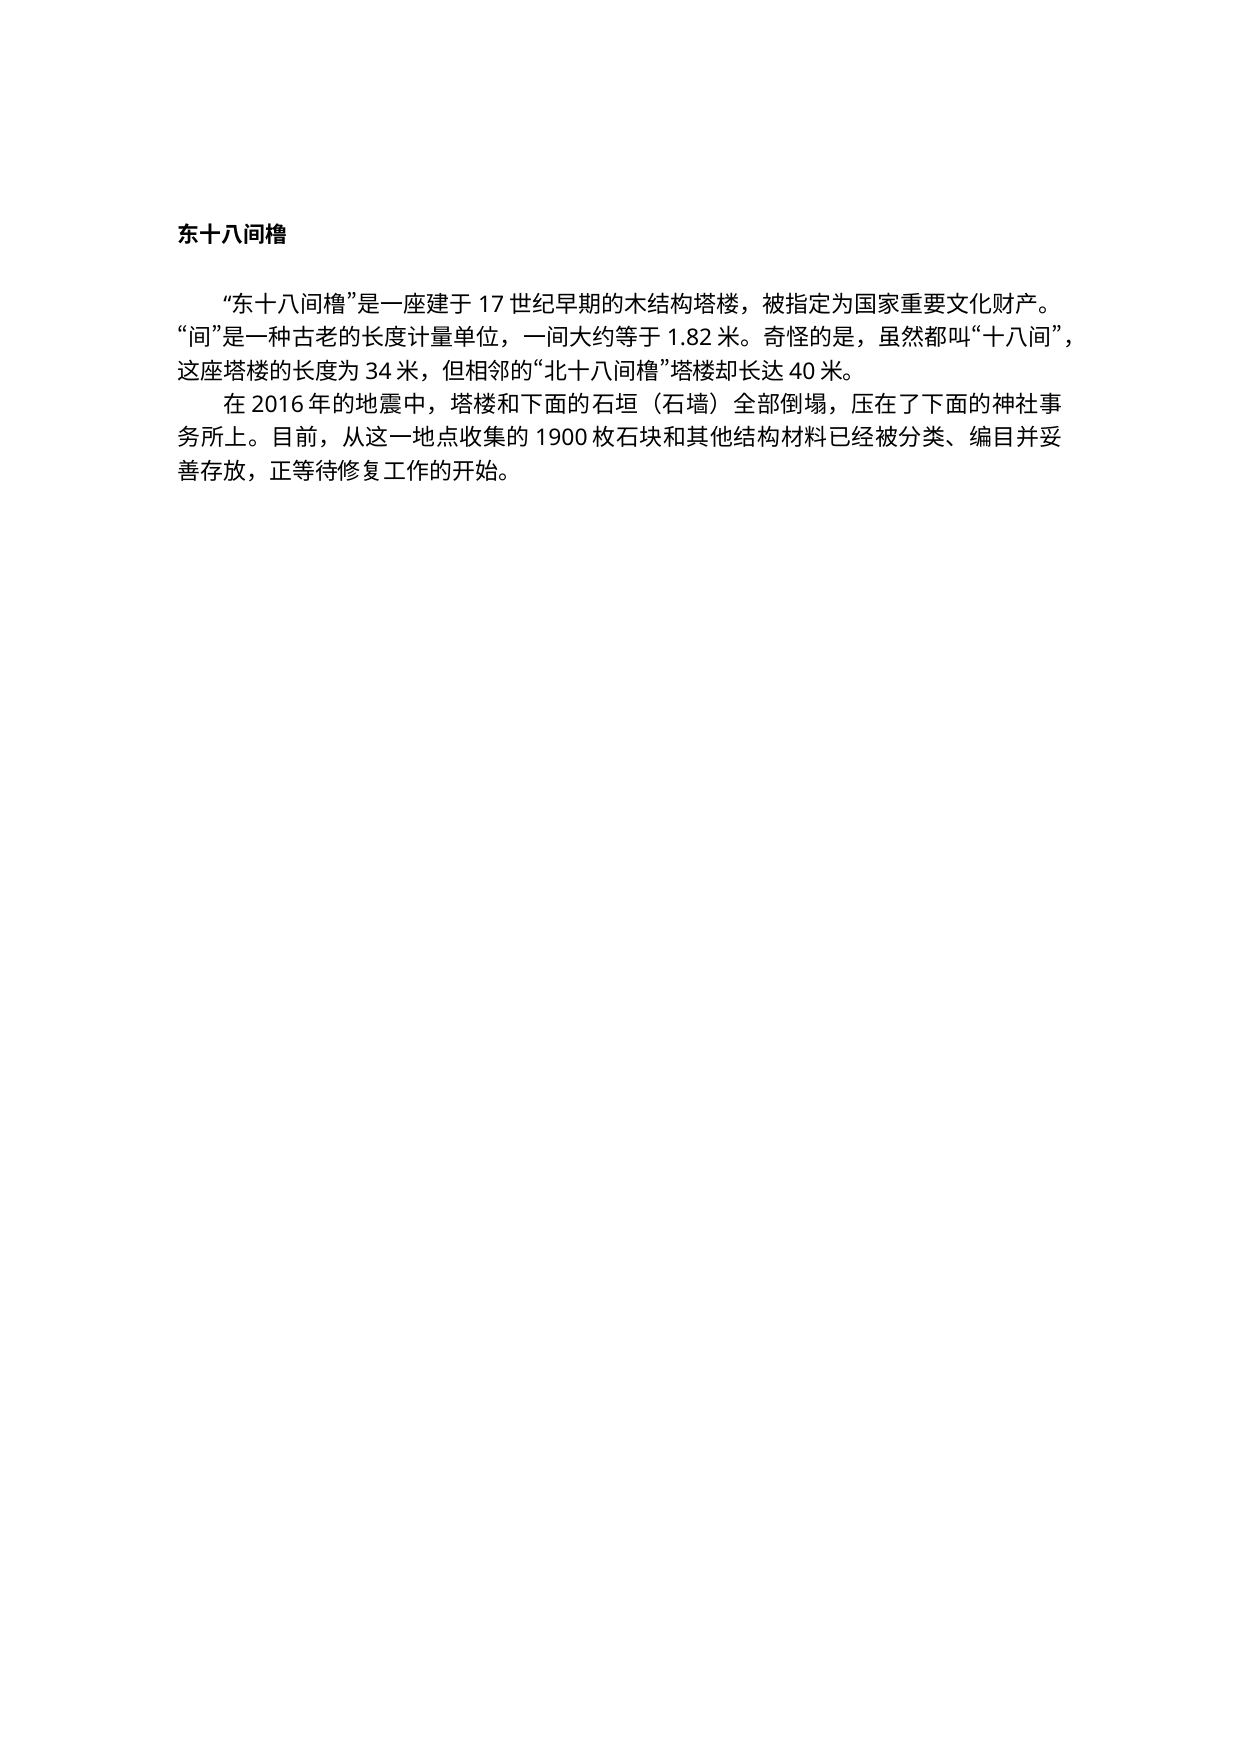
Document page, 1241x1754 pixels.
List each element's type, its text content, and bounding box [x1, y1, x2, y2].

text 在2016年的地震中，塔楼和下面的石垣（石墙）全部倒塌，压在了下面的神社事务所上。目前，从这一地点收集的1900枚石块和其他结构材料已经被分类、编目并妥善存放，正等待修复工作的开始。 [177, 386, 1063, 486]
text 东十八间橹 [177, 217, 1063, 248]
text “东十八间橹”是一座建于17世纪早期的木结构塔楼，被指定为国家重要文化财产。“间”是一种古老的长度计量单位，一间大约等于1.82米。奇怪的是，虽然都叫“十八间”，这座塔楼的长度为34米，但相邻的“北十八间橹”塔楼却长达40米。 [177, 286, 1063, 386]
